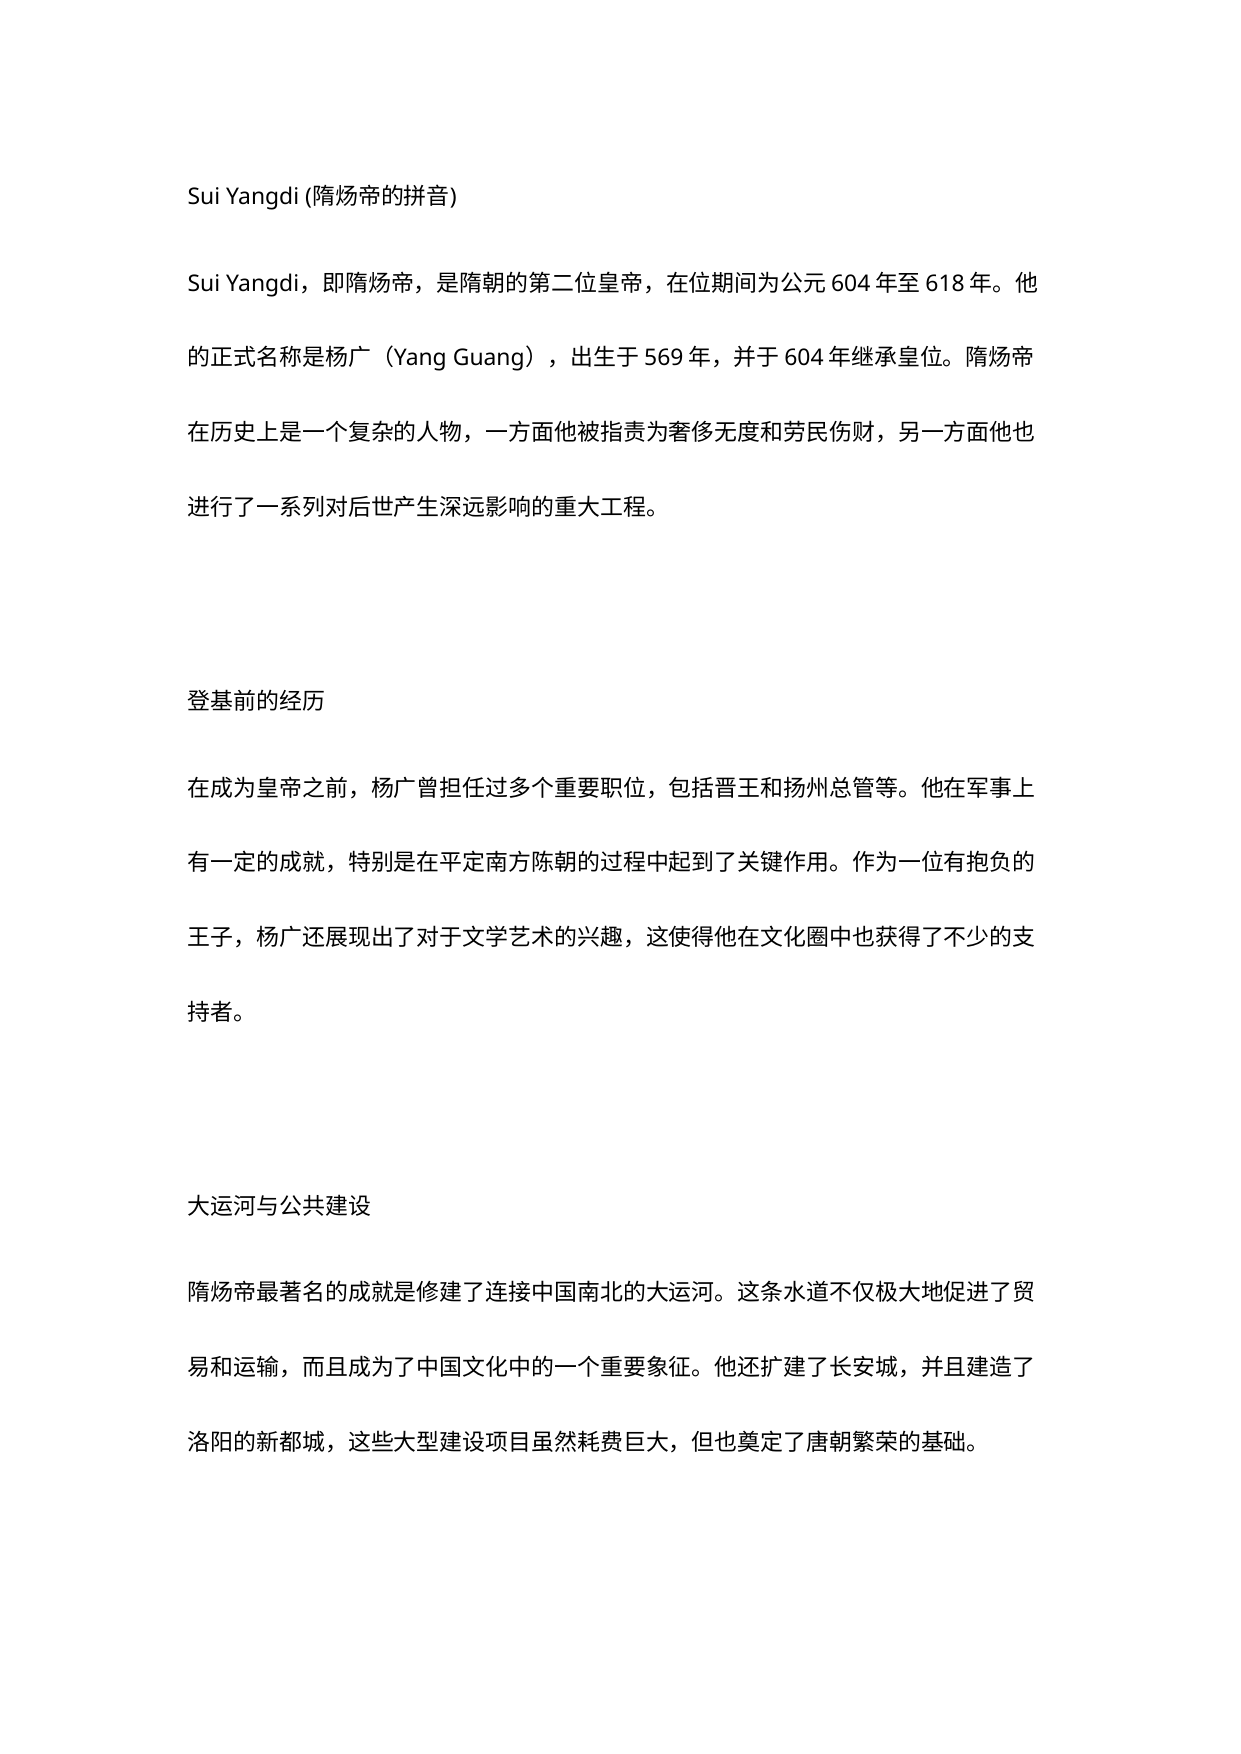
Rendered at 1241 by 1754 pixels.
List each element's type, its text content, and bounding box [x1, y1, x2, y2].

text 隋炀帝最著名的成就是修建了连接中国南北的大运河。这条水道不仅极大地促进了贸易和运输，而且成为了中国文化中的一个重要象征。他还扩建了长安城，并且建造了洛阳的新都城，这些大型建设项目虽然耗费巨大，但也奠定了唐朝繁荣的基础。 [187, 1258, 1053, 1473]
text 大运河与公共建设 [187, 1172, 1053, 1237]
text 登基前的经历 [187, 667, 1053, 732]
text Sui Yangdi (隋炀帝的拼音) [187, 162, 1053, 227]
text Sui Yangdi，即隋炀帝，是隋朝的第二位皇帝，在位期间为公元604年至618年。他的正式名称是杨广（Yang Guang），出生于569年，并于604年继承皇位。隋炀帝在历史上是一个复杂的人物，一方面他被指责为奢侈无度和劳民伤财，另一方面他也进行了一系列对后世产生深远影响的重大工程。 [187, 249, 1053, 538]
text 在成为皇帝之前，杨广曾担任过多个重要职位，包括晋王和扬州总管等。他在军事上有一定的成就，特别是在平定南方陈朝的过程中起到了关键作用。作为一位有抱负的王子，杨广还展现出了对于文学艺术的兴趣，这使得他在文化圈中也获得了不少的支持者。 [187, 753, 1053, 1043]
